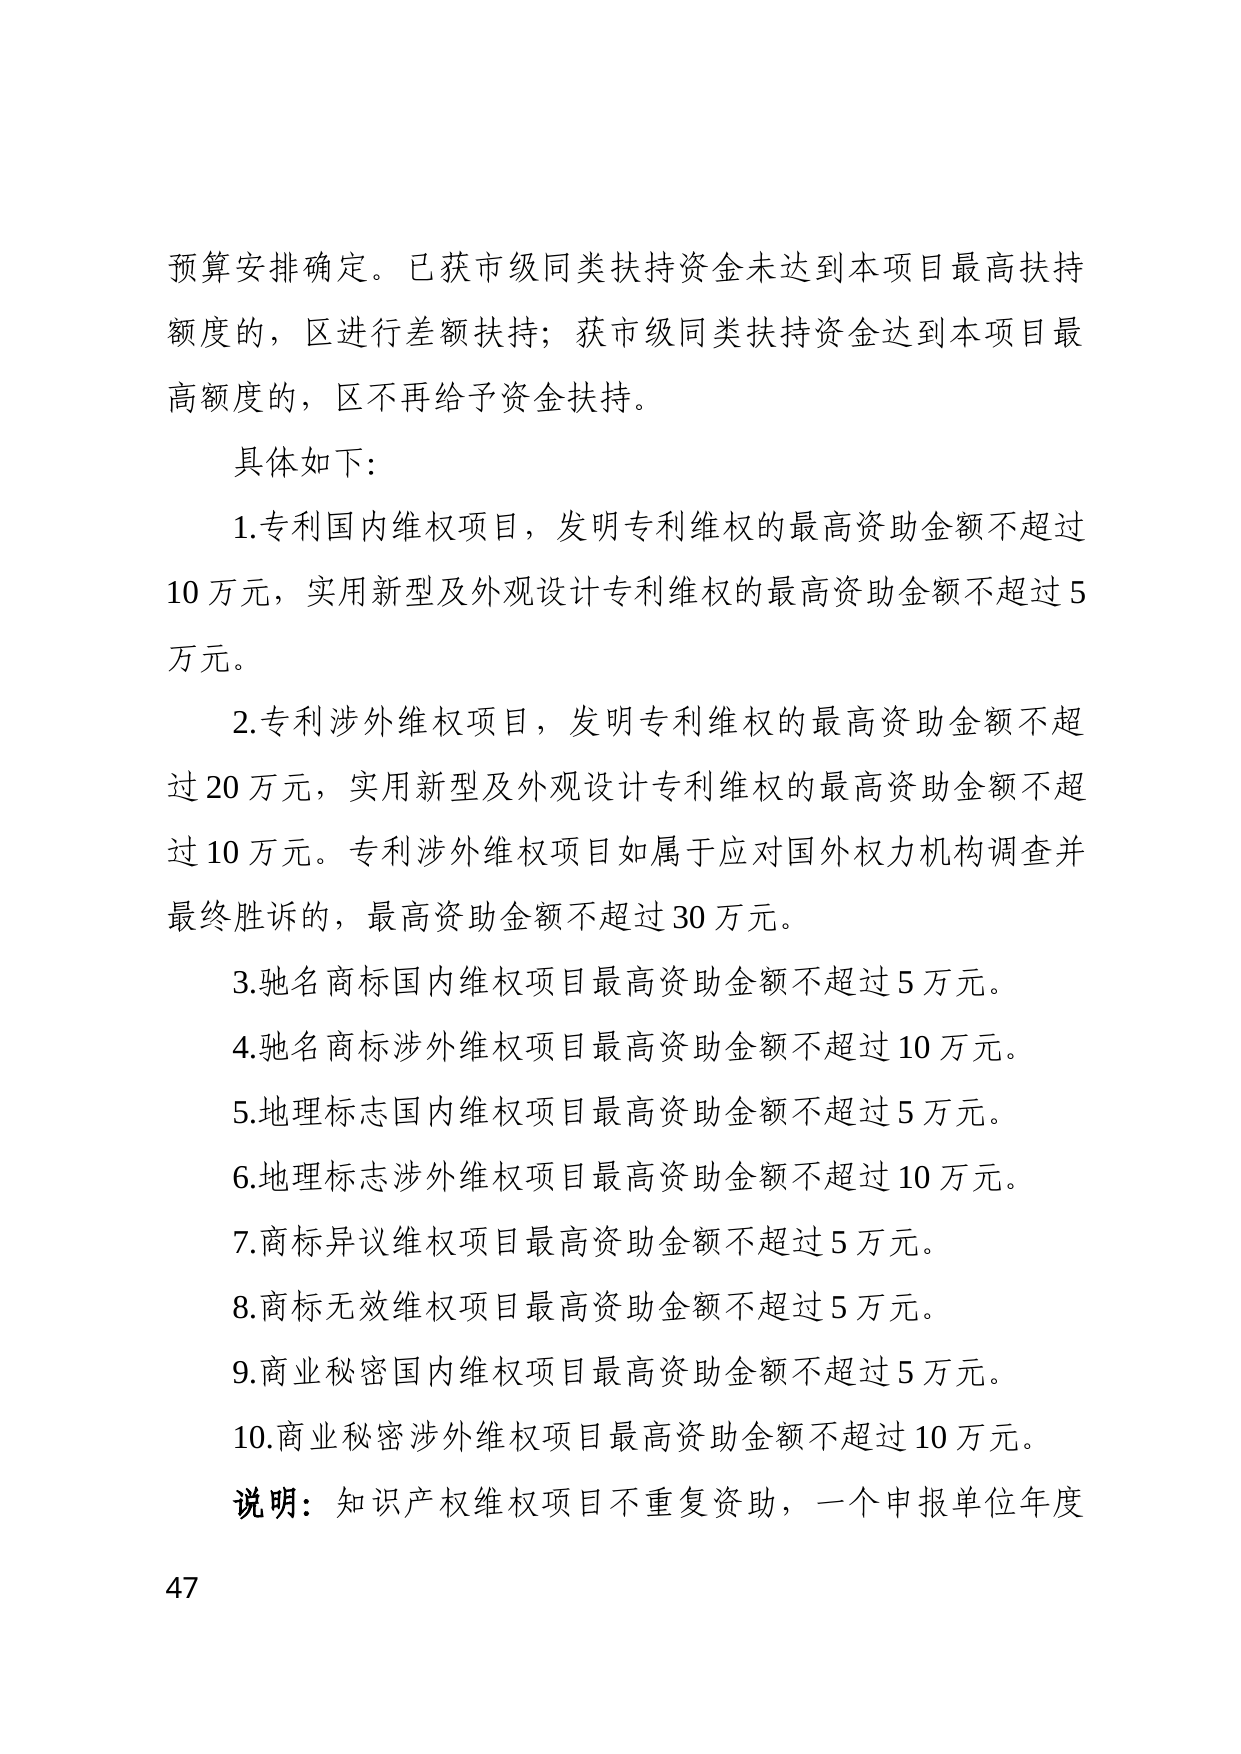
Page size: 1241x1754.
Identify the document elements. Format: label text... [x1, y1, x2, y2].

text 1.专利国内维权项目，发明专利维权的最高资助金额不超过10万元，实用新型及外观设计专利维权的最高资助金额不超过5万元。 [165, 493, 1087, 688]
text 10.商业秘密涉外维权项目最高资助金额不超过10万元。 [165, 1403, 1087, 1468]
text 6.地理标志涉外维权项目最高资助金额不超过10万元。 [165, 1143, 1087, 1208]
text 具体如下： [165, 428, 1087, 493]
text 7.商标异议维权项目最高资助金额不超过5万元。 [165, 1208, 1087, 1273]
text 9.商业秘密国内维权项目最高资助金额不超过5万元。 [165, 1338, 1087, 1403]
text 4.驰名商标涉外维权项目最高资助金额不超过10万元。 [165, 1013, 1087, 1078]
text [165, 1468, 1087, 1533]
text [165, 233, 1087, 428]
text 5.地理标志国内维权项目最高资助金额不超过5万元。 [165, 1078, 1087, 1143]
text 2.专利涉外维权项目，发明专利维权的最高资助金额不超过20万元，实用新型及外观设计专利维权的最高资助金额不超过10万元。专利涉外维权项目如属于应对国外权力机构调查并最终胜诉的，最高资助金额不超过30万元。 [165, 688, 1087, 948]
text 3.驰名商标国内维权项目最高资助金额不超过5万元。 [165, 948, 1087, 1013]
text 8.商标无效维权项目最高资助金额不超过5万元。 [165, 1273, 1087, 1338]
